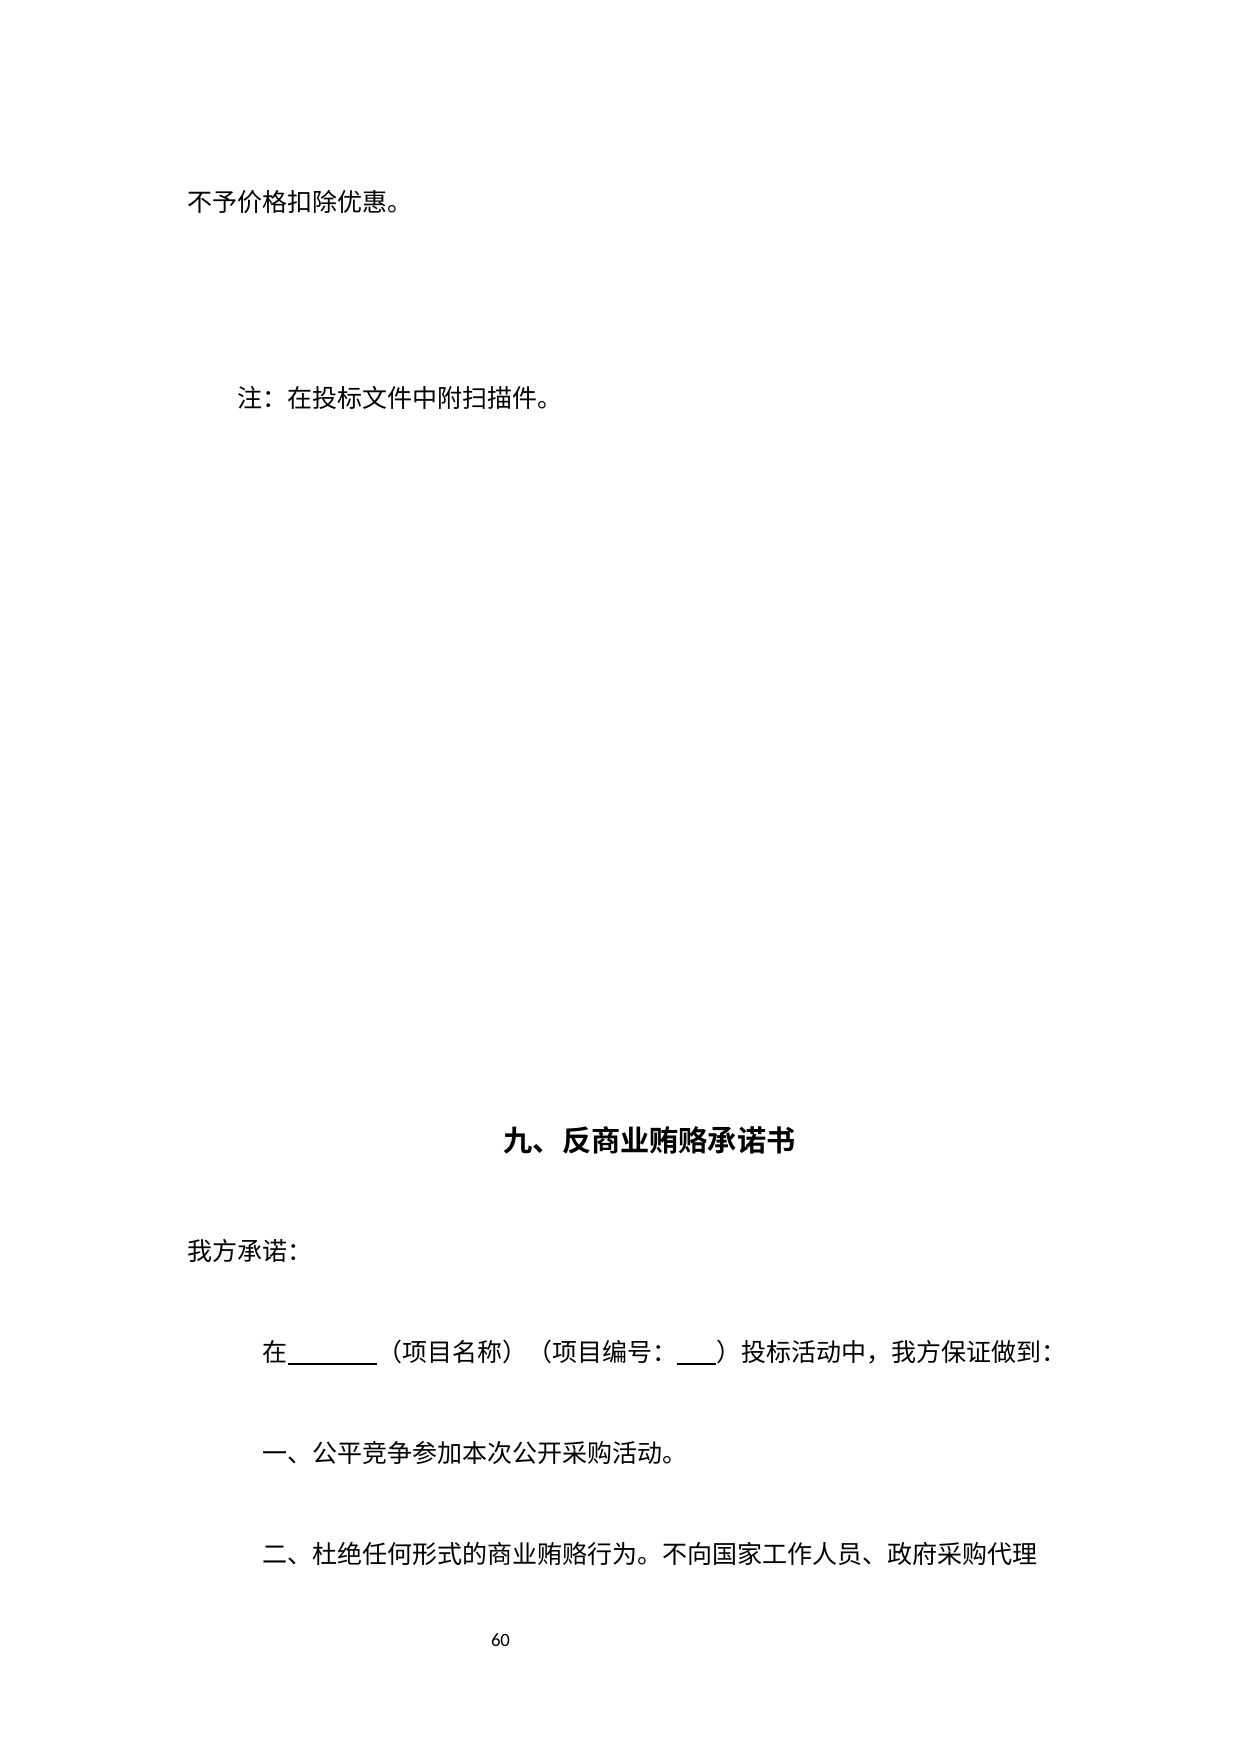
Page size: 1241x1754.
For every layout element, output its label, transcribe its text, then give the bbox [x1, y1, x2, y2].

text 注：在投标文件中附扫描件。 [187, 364, 1053, 429]
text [187, 1520, 1053, 1585]
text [187, 168, 1053, 233]
text 在 （项目名称）（项目编号： ）投标活动中，我方保证做到： [187, 1318, 1053, 1383]
text 我方承诺： [187, 1217, 1053, 1282]
text 一、公平竞争参加本次公开采购活动。 [187, 1419, 1053, 1484]
subtitle 九、反商业贿赂承诺书 [187, 1107, 1053, 1172]
